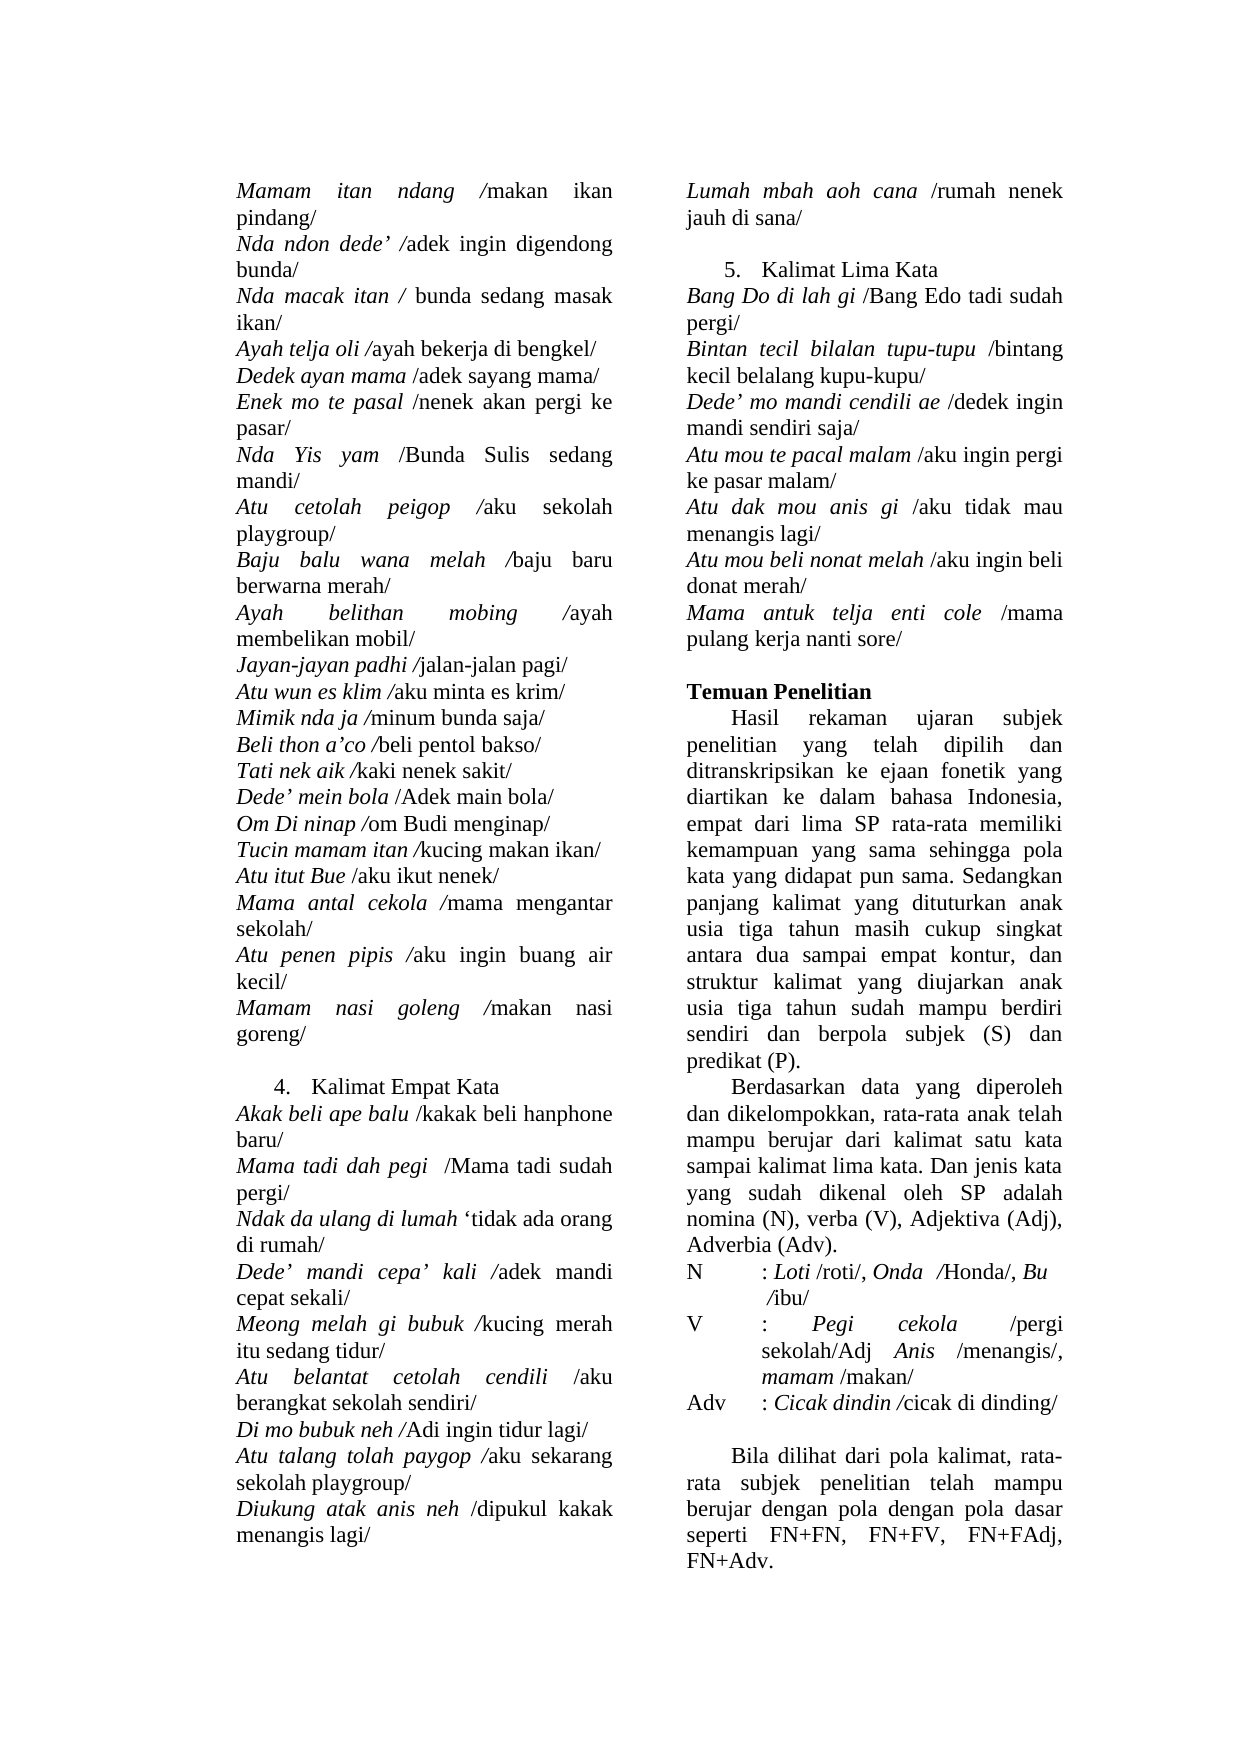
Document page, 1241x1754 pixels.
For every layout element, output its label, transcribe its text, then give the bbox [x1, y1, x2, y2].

text Atu cetolah peigop /aku sekolah playgroup/ [236, 493, 613, 546]
text Nda macak itan / bunda sedang masak ikan/ [236, 283, 613, 335]
list Kalimat Lima Kata [724, 256, 1063, 283]
text Hasil rekaman ujaran subjek penelitian yang telah dipilih dan ditranskripsikan ke ejaan fonetik yang diartikan ke dalam bahasa Indonesia, empat dari lima SP rata-rata memiliki kemampuan yang sama sehingga pola kata yang didapat pun sama. Sedangkan panjang kalimat yang dituturkan anak usia tiga tahun masih cukup singkat antara dua sampai empat kontur, dan struktur kalimat yang diujarkan anak usia tiga tahun sudah mampu berdiri sendiri dan berpola subjek (S) dan predikat (P). [686, 704, 1063, 1073]
text Diukung atak anis neh /dipukul kakak menangis lagi/ [236, 1495, 613, 1548]
text Dede’ mandi cepa’ kali /adek mandi cepat sekali/ [236, 1258, 613, 1310]
text Adv : Cicak dindin /cicak di dinding/ [686, 1389, 1063, 1416]
text Atu belantat cetolah cendili /aku berangkat sekolah sendiri/ [236, 1363, 613, 1416]
text Atu dak mou anis gi /aku tidak mau menangis lagi/ [686, 493, 1063, 546]
text Baju balu wana melah /baju baru berwarna merah/ [236, 546, 613, 599]
text Lumah mbah aoh cana /rumah nenek jauh di sana/ [686, 177, 1063, 230]
text Atu talang tolah paygop /aku sekarang sekolah playgroup/ [236, 1442, 613, 1495]
text /ibu/ [686, 1284, 1063, 1310]
text Mimik nda ja /minum bunda saja/ [236, 704, 613, 731]
text Berdasarkan data yang diperoleh dan dikelompokkan, rata-rata anak telah mampu berujar dari kalimat satu kata sampai kalimat lima kata. Dan jenis kata yang sudah dikenal oleh SP adalah nomina (N), verba (V), Adjektiva (Adj), Adverbia (Adv). [686, 1073, 1063, 1258]
text N : Loti /roti/, Onda /Honda/, Bu [686, 1258, 1063, 1284]
text Tucin mamam itan /kucing makan ikan/ [236, 836, 613, 862]
text Bila dilihat dari pola kalimat, rata-rata subjek penelitian telah mampu berujar dengan pola dengan pola dasar seperti FN+FN, FN+FV, FN+FAdj, FN+Adv. [686, 1442, 1063, 1574]
text Atu penen pipis /aku ingin buang air kecil/ [236, 941, 613, 994]
text V : Pegi cekola /pergi sekolah/Adj Anis /menangis/, mamam /makan/ [686, 1310, 1063, 1389]
text Dede’ mein bola /Adek main bola/ [236, 783, 613, 810]
text Akak beli ape balu /kakak beli hanphone baru/ [236, 1099, 613, 1152]
text Atu wun es klim /aku minta es krim/ [236, 678, 613, 704]
text Atu mou beli nonat melah /aku ingin beli donat merah/ [686, 546, 1063, 599]
text Atu mou te pacal malam /aku ingin pergi ke pasar malam/ [686, 441, 1063, 493]
text Temuan Penelitian [686, 678, 1063, 704]
text Ndak da ulang di lumah ‘tidak ada orang di rumah/ [236, 1205, 613, 1258]
text Ayah belithan mobing /ayah membelikan mobil/ [236, 599, 613, 652]
text Atu itut Bue /aku ikut nenek/ [236, 862, 613, 889]
text Meong melah gi bubuk /kucing merah itu sedang tidur/ [236, 1310, 613, 1363]
text Mamam nasi goleng /makan nasi goreng/ [236, 994, 613, 1047]
text Tati nek aik /kaki nenek sakit/ [236, 757, 613, 783]
text Bang Do di lah gi /Bang Edo tadi sudah pergi/ [686, 283, 1063, 335]
list Kalimat Empat Kata [274, 1073, 613, 1099]
text Mama antal cekola /mama mengantar sekolah/ [236, 889, 613, 941]
text Nda ndon dede’ /adek ingin digendong bunda/ [236, 230, 613, 283]
text Dedek ayan mama /adek sayang mama/ [236, 362, 613, 388]
text Mamam itan ndang /makan ikan pindang/ [236, 177, 613, 230]
text Nda Yis yam /Bunda Sulis sedang mandi/ [236, 441, 613, 493]
text Om Di ninap /om Budi menginap/ [236, 810, 613, 836]
text Beli thon a’co /beli pentol bakso/ [236, 731, 613, 757]
text Dede’ mo mandi cendili ae /dedek ingin mandi sendiri saja/ [686, 388, 1063, 441]
text Mama tadi dah pegi /Mama tadi sudah pergi/ [236, 1152, 613, 1205]
text Enek mo te pasal /nenek akan pergi ke pasar/ [236, 388, 613, 441]
text Ayah telja oli /ayah bekerja di bengkel/ [236, 335, 613, 362]
text Di mo bubuk neh /Adi ingin tidur lagi/ [236, 1416, 613, 1442]
text Mama antuk telja enti cole /mama pulang kerja nanti sore/ [686, 599, 1063, 652]
text Bintan tecil bilalan tupu-tupu /bintang kecil belalang kupu-kupu/ [686, 335, 1063, 388]
text Jayan-jayan padhi /jalan-jalan pagi/ [236, 652, 613, 678]
